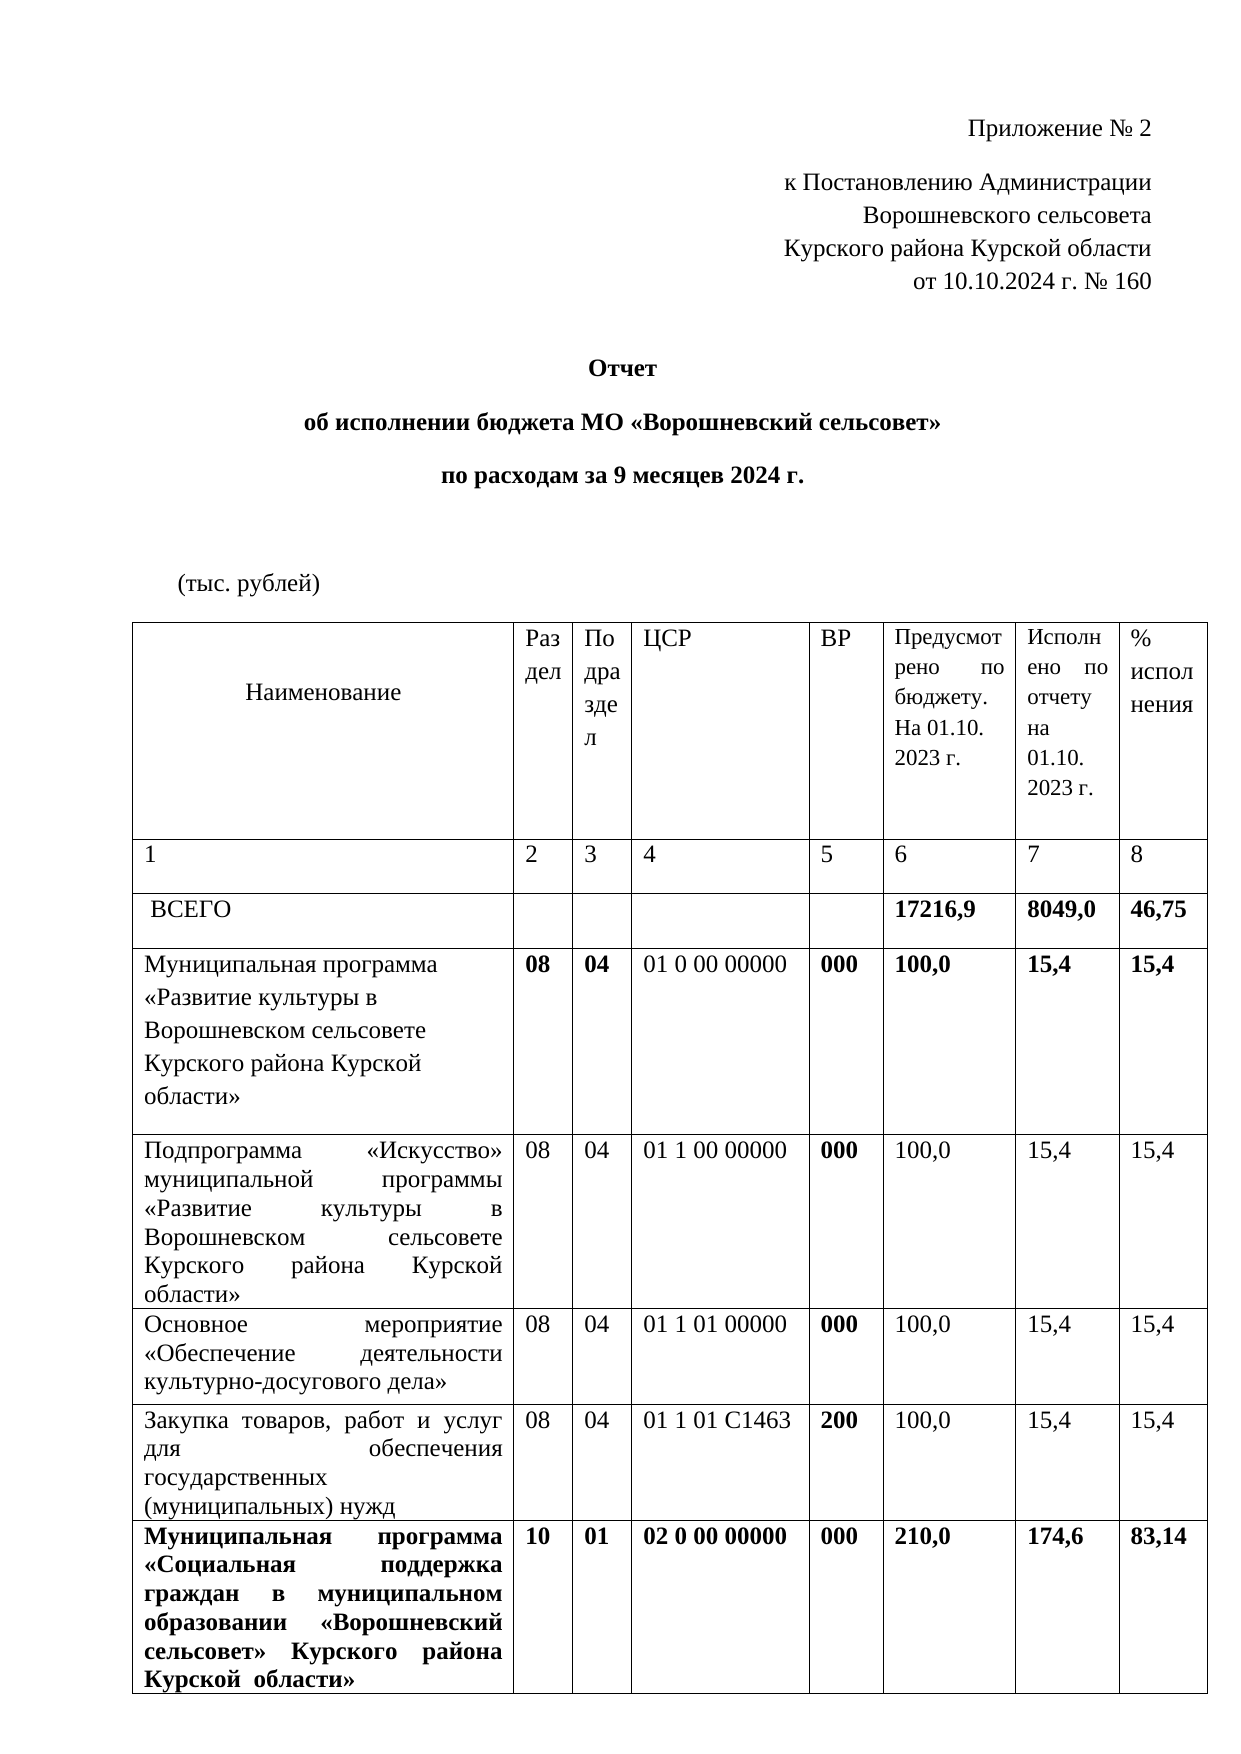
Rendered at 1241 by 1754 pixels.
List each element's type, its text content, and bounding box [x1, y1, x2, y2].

table_cell 3 [573, 840, 631, 893]
table_cell 000 [810, 1135, 883, 1308]
table_cell 7 [1016, 840, 1119, 893]
table_cell 08 [514, 1309, 572, 1404]
table_cell 04 [573, 1135, 631, 1308]
table_cell [810, 894, 883, 948]
text Приложение № 2 [177, 113, 1152, 142]
table_cell 01 1 00 00000 [632, 1135, 809, 1308]
table_cell 15,4 [1120, 1405, 1207, 1520]
table_cell 000 [810, 1309, 883, 1404]
table_header ВР [810, 623, 883, 838]
table_cell 01 1 01 00000 [632, 1309, 809, 1404]
table_header Раздел [514, 623, 572, 838]
table_cell 6 [884, 840, 1015, 893]
table_cell 01 1 01 С1463 [632, 1405, 809, 1520]
table_header Предусмотрено по бюджету. На 01.10. 2023 г. [884, 623, 1015, 838]
table_cell 000 [810, 1521, 883, 1693]
table_cell 100,0 [884, 1405, 1015, 1520]
table_cell 02 0 00 00000 [632, 1521, 809, 1693]
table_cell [133, 1521, 513, 1693]
table_header Исполнено по отчету на 01.10. 2023 г. [1016, 623, 1119, 838]
table_cell 08 [514, 1135, 572, 1308]
table_cell ВСЕГО [133, 894, 513, 948]
table_cell 10 [514, 1521, 572, 1693]
table_cell 04 [573, 1309, 631, 1404]
table_cell 210,0 [884, 1521, 1015, 1693]
table_header Наименование [133, 623, 513, 838]
table_cell 15,4 [1120, 949, 1207, 1134]
table_cell 15,4 [1120, 1309, 1207, 1404]
table_cell 46,75 [1120, 894, 1207, 948]
table_cell [573, 894, 631, 948]
table_cell Муниципальная программа «Развитие культуры в Ворошневском сельсовете Курского района Курской области» [133, 949, 513, 1134]
table_cell 100,0 [884, 949, 1015, 1134]
table_cell 8 [1120, 840, 1207, 893]
text Курского района Курской области [177, 233, 1152, 262]
table_cell 100,0 [884, 1135, 1015, 1308]
table_cell Подпрограмма «Искусство» муниципальной программы «Развитие культуры в Ворошневском сельсовете Курского района Курской области» [133, 1135, 513, 1308]
table_header % исполнения [1120, 623, 1207, 838]
table_cell 17216,9 [884, 894, 1015, 948]
table_cell 01 0 00 00000 [632, 949, 809, 1134]
table_cell 5 [810, 840, 883, 893]
text Ворошневского сельсовета [177, 200, 1152, 228]
table_cell 83,14 [1120, 1521, 1207, 1693]
table_cell 8049,0 [1016, 894, 1119, 948]
table_cell 4 [632, 840, 809, 893]
table_cell 1 [133, 840, 513, 893]
table_cell Основное мероприятие «Обеспечение деятельности культурно-досугового дела» [133, 1309, 513, 1404]
table_cell 15,4 [1016, 1309, 1119, 1404]
text (тыс. рублей) [177, 568, 1152, 597]
table_cell 04 [573, 949, 631, 1134]
text к Постановлению Администрации [177, 167, 1152, 196]
table_cell 15,4 [1016, 1405, 1119, 1520]
table_cell [514, 894, 572, 948]
table_cell 04 [573, 1405, 631, 1520]
table_cell 08 [514, 1405, 572, 1520]
table_header Отчет об исполнении бюджета МО «Ворошневский сельсовет» по расходам за 9 месяцев 2024 г. [177, 353, 1068, 568]
table_cell 15,4 [1016, 949, 1119, 1134]
table_cell 200 [810, 1405, 883, 1520]
table_cell Закупка товаров, работ и услуг для обеспечения государственных (муниципальных) нужд [133, 1405, 513, 1520]
table_cell 000 [810, 949, 883, 1134]
table_cell 15,4 [1016, 1135, 1119, 1308]
table_cell 15,4 [1120, 1135, 1207, 1308]
table_header ЦСР [632, 623, 809, 838]
text от 10.10.2024 г. № 160 [177, 266, 1152, 294]
table_cell 100,0 [884, 1309, 1015, 1404]
table_cell 2 [514, 840, 572, 893]
table_cell 08 [514, 949, 572, 1134]
table_cell 174,6 [1016, 1521, 1119, 1693]
table_cell 01 [573, 1521, 631, 1693]
table_header Подраздел [573, 623, 631, 838]
table_cell [632, 894, 809, 948]
